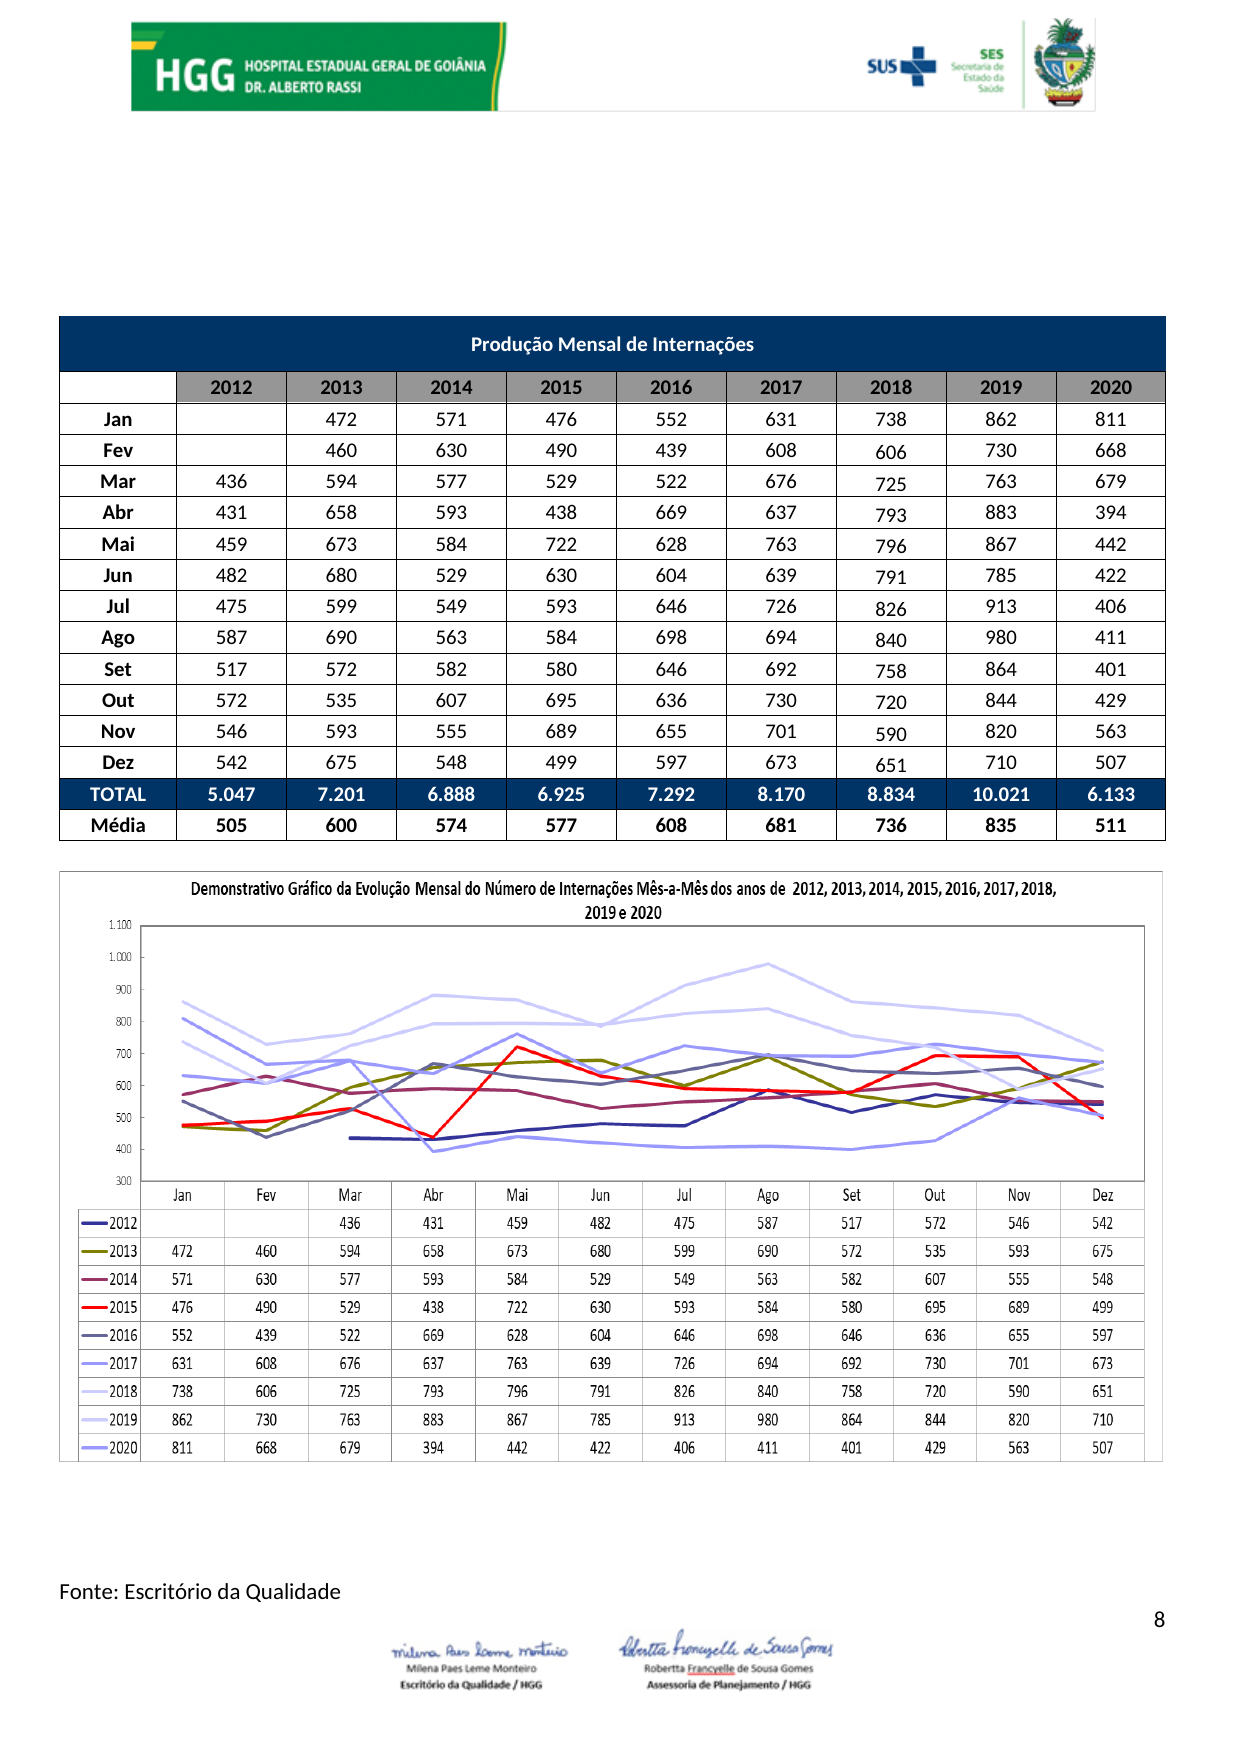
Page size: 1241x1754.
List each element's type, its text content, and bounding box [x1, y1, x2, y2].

table_cell 655 [617, 716, 726, 746]
table_cell Set [60, 654, 176, 684]
table_header Produção Mensal de Internações [60, 316, 1166, 371]
picture [131, 18, 1097, 113]
table_cell 793 [837, 497, 946, 527]
table_cell 522 [617, 466, 726, 496]
table_cell 720 [837, 685, 946, 715]
table_cell 710 [947, 747, 1056, 777]
table_cell 594 [287, 466, 396, 496]
table_cell 646 [617, 654, 726, 684]
table_cell 913 [947, 591, 1056, 621]
table_cell 580 [507, 654, 616, 684]
table_cell 7.292 [617, 779, 726, 809]
table_cell 701 [727, 716, 836, 746]
table_cell Jul [60, 591, 176, 621]
table_cell 673 [727, 747, 836, 777]
table_cell Out [60, 685, 176, 715]
table_cell 7.201 [287, 779, 396, 809]
table_cell 690 [287, 622, 396, 652]
table_cell 511 [1057, 810, 1165, 840]
table_cell 2015 [507, 372, 616, 402]
table_cell 406 [1057, 591, 1165, 621]
table_cell 472 [287, 404, 396, 434]
table_cell 820 [947, 716, 1056, 746]
table_cell 460 [287, 435, 396, 465]
table_cell 730 [727, 685, 836, 715]
table_cell 631 [727, 404, 836, 434]
table_cell 791 [837, 560, 946, 590]
table_cell 796 [837, 529, 946, 559]
table_cell 590 [837, 716, 946, 746]
table_cell 758 [837, 654, 946, 684]
table_cell 668 [1057, 435, 1165, 465]
table_cell [60, 372, 176, 402]
table_cell 597 [617, 747, 726, 777]
table_cell 8.170 [727, 779, 836, 809]
table_cell Jan [60, 404, 176, 434]
table_cell Mai [60, 529, 176, 559]
table_cell 658 [287, 497, 396, 527]
table_cell 2019 [947, 372, 1056, 402]
table_cell 695 [507, 685, 616, 715]
table_cell 577 [397, 466, 506, 496]
table_cell 548 [397, 747, 506, 777]
table_cell 422 [1057, 560, 1165, 590]
table_cell 593 [507, 591, 616, 621]
table_cell 482 [177, 560, 286, 590]
table_cell 785 [947, 560, 1056, 590]
table_cell Nov [60, 716, 176, 746]
table_cell 2017 [727, 372, 836, 402]
table_cell 555 [397, 716, 506, 746]
table_cell 6.925 [507, 779, 616, 809]
table_cell 394 [1057, 497, 1165, 527]
table_cell 499 [507, 747, 616, 777]
table_cell [177, 435, 286, 465]
table_cell Abr [60, 497, 176, 527]
table_cell 637 [727, 497, 836, 527]
table_cell Ago [60, 622, 176, 652]
table_cell 546 [177, 716, 286, 746]
table_cell 608 [617, 810, 726, 840]
table_cell 628 [617, 529, 726, 559]
table_cell Fev [60, 435, 176, 465]
table_cell 549 [397, 591, 506, 621]
table_cell 651 [837, 747, 946, 777]
table_cell 6.133 [1057, 779, 1165, 809]
table_cell Jun [60, 560, 176, 590]
table_cell TOTAL [60, 779, 176, 809]
table_cell 2016 [617, 372, 726, 402]
table_cell 730 [947, 435, 1056, 465]
table_cell 577 [507, 810, 616, 840]
table_cell 2012 [177, 372, 286, 402]
table_cell 681 [727, 810, 836, 840]
table_cell 439 [617, 435, 726, 465]
table_cell 6.888 [397, 779, 506, 809]
table_cell 763 [727, 529, 836, 559]
table_cell 726 [727, 591, 836, 621]
table_cell 587 [177, 622, 286, 652]
table_cell 676 [727, 466, 836, 496]
table_cell 722 [507, 529, 616, 559]
table_cell 563 [397, 622, 506, 652]
table_cell 600 [287, 810, 396, 840]
table_cell 630 [397, 435, 506, 465]
table_cell 401 [1057, 654, 1165, 684]
table_cell 646 [617, 591, 726, 621]
picture [59, 871, 1163, 1462]
table_cell 607 [397, 685, 506, 715]
table_cell Dez [60, 747, 176, 777]
table_cell 563 [1057, 716, 1165, 746]
table_cell 639 [727, 560, 836, 590]
table_cell 535 [287, 685, 396, 715]
table_cell [177, 404, 286, 434]
table_cell 475 [177, 591, 286, 621]
table_cell 698 [617, 622, 726, 652]
table_cell 574 [397, 810, 506, 840]
table_cell 529 [397, 560, 506, 590]
table_cell 593 [287, 716, 396, 746]
table_cell 593 [397, 497, 506, 527]
table_cell 864 [947, 654, 1056, 684]
table_cell 844 [947, 685, 1056, 715]
table_cell 459 [177, 529, 286, 559]
table_cell 826 [837, 591, 946, 621]
table_cell 636 [617, 685, 726, 715]
table_cell 680 [287, 560, 396, 590]
table_cell 738 [837, 404, 946, 434]
table_cell 599 [287, 591, 396, 621]
table_cell 679 [1057, 466, 1165, 496]
table_cell 507 [1057, 747, 1165, 777]
table_cell 2018 [837, 372, 946, 402]
table_cell 571 [397, 404, 506, 434]
table_cell 584 [397, 529, 506, 559]
table_cell 835 [947, 810, 1056, 840]
table_cell 552 [617, 404, 726, 434]
table_cell 980 [947, 622, 1056, 652]
table_cell 2014 [397, 372, 506, 402]
table_cell 411 [1057, 622, 1165, 652]
table_cell 529 [507, 466, 616, 496]
table_cell 604 [617, 560, 726, 590]
table_cell 763 [947, 466, 1056, 496]
table_cell 811 [1057, 404, 1165, 434]
table_cell 669 [617, 497, 726, 527]
table_cell 8.834 [837, 779, 946, 809]
table_cell 572 [177, 685, 286, 715]
table_cell 675 [287, 747, 396, 777]
table_cell 490 [507, 435, 616, 465]
table_cell 438 [507, 497, 616, 527]
table_cell 442 [1057, 529, 1165, 559]
table_cell 584 [507, 622, 616, 652]
table_cell 542 [177, 747, 286, 777]
table_cell 431 [177, 497, 286, 527]
table_cell 5.047 [177, 779, 286, 809]
table_cell 840 [837, 622, 946, 652]
table_cell 673 [287, 529, 396, 559]
table_cell 2013 [287, 372, 396, 402]
table_cell 2020 [1057, 372, 1165, 402]
table_cell 608 [727, 435, 836, 465]
table_cell 725 [837, 466, 946, 496]
table_cell 862 [947, 404, 1056, 434]
table_cell 429 [1057, 685, 1165, 715]
table_cell 689 [507, 716, 616, 746]
table_cell 883 [947, 497, 1056, 527]
table_cell 10.021 [947, 779, 1056, 809]
table_cell 867 [947, 529, 1056, 559]
table_cell Mar [60, 466, 176, 496]
table_cell 692 [727, 654, 836, 684]
table_cell 517 [177, 654, 286, 684]
table_cell 476 [507, 404, 616, 434]
table_cell 694 [727, 622, 836, 652]
table_cell 436 [177, 466, 286, 496]
table_cell 630 [507, 560, 616, 590]
table_cell 572 [287, 654, 396, 684]
table_cell Média [60, 810, 176, 840]
table_cell 736 [837, 810, 946, 840]
table_cell 582 [397, 654, 506, 684]
table_cell 606 [837, 435, 946, 465]
table_cell 505 [177, 810, 286, 840]
